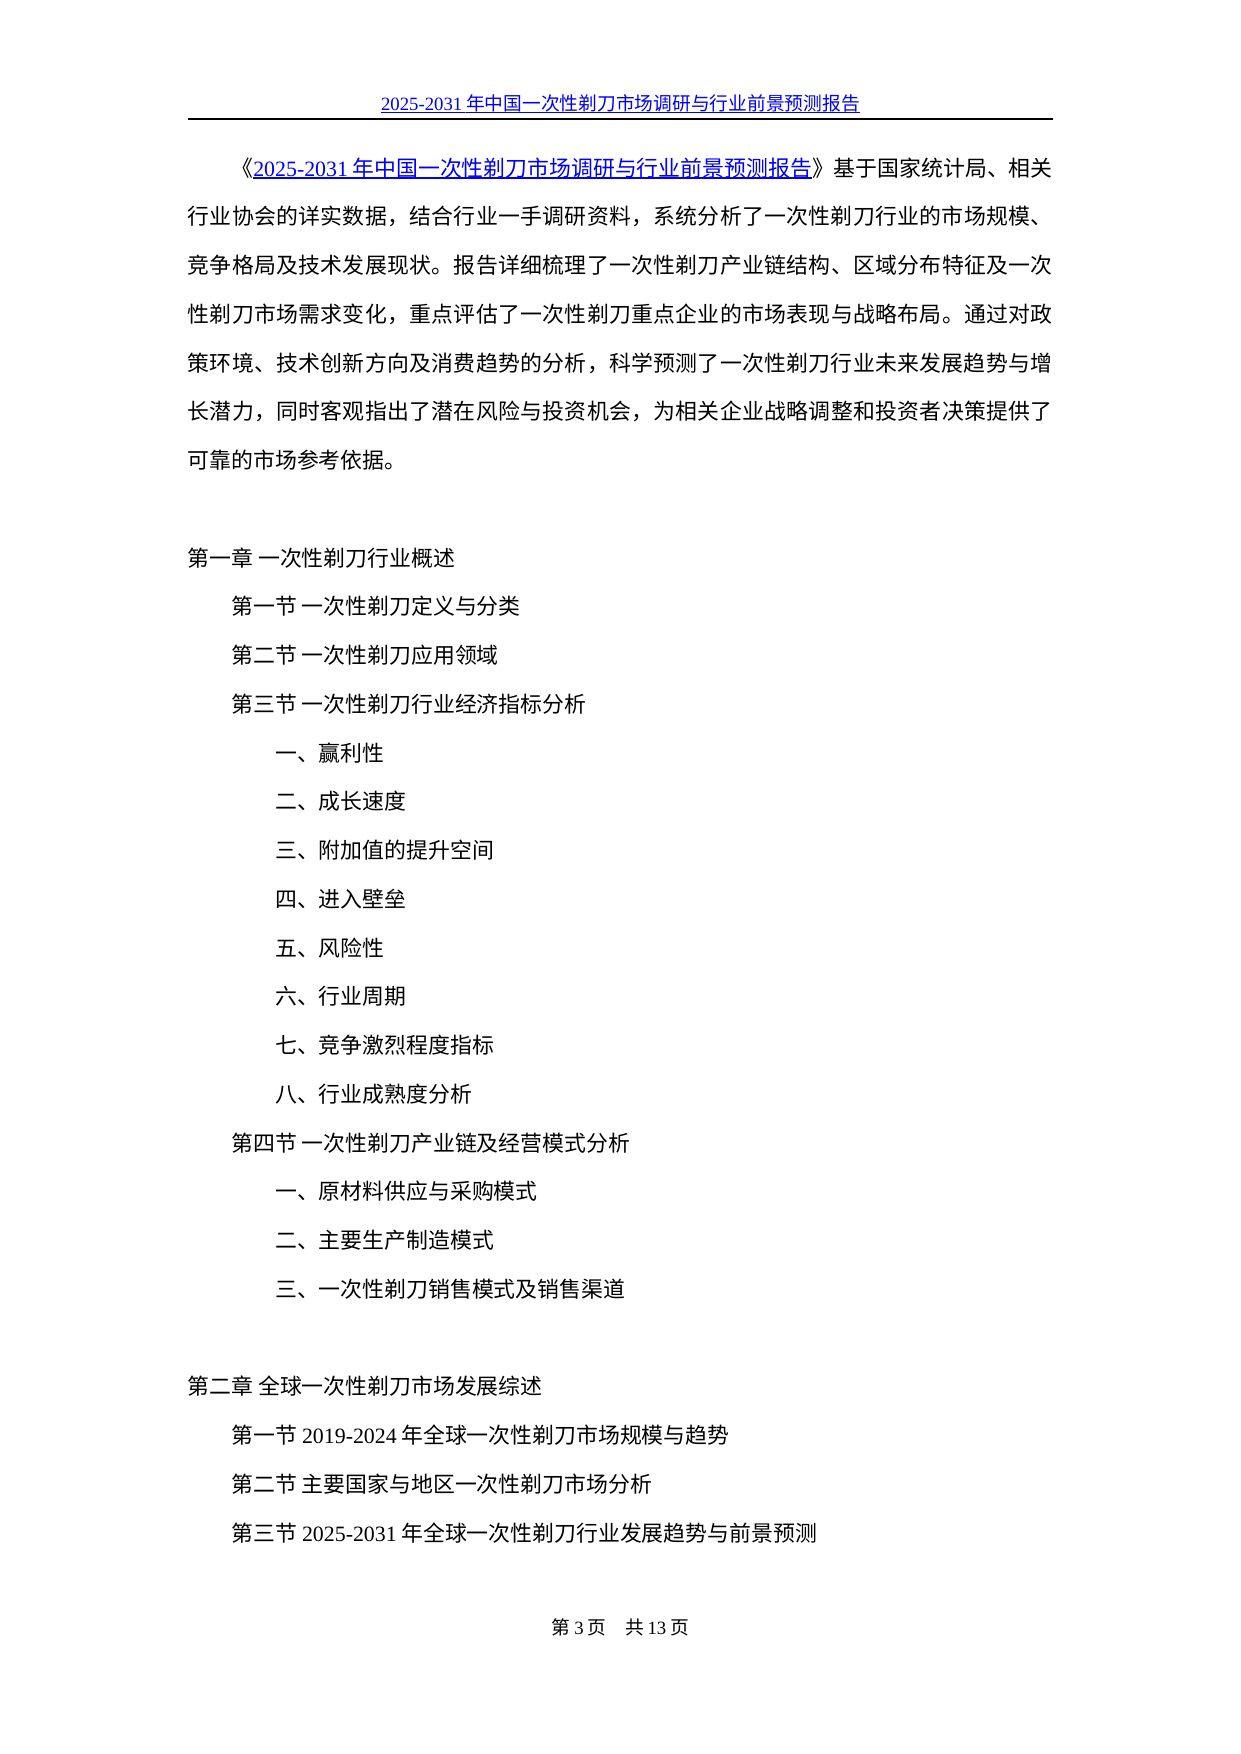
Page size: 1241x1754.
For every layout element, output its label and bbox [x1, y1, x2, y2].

text [187, 150, 1053, 1548]
